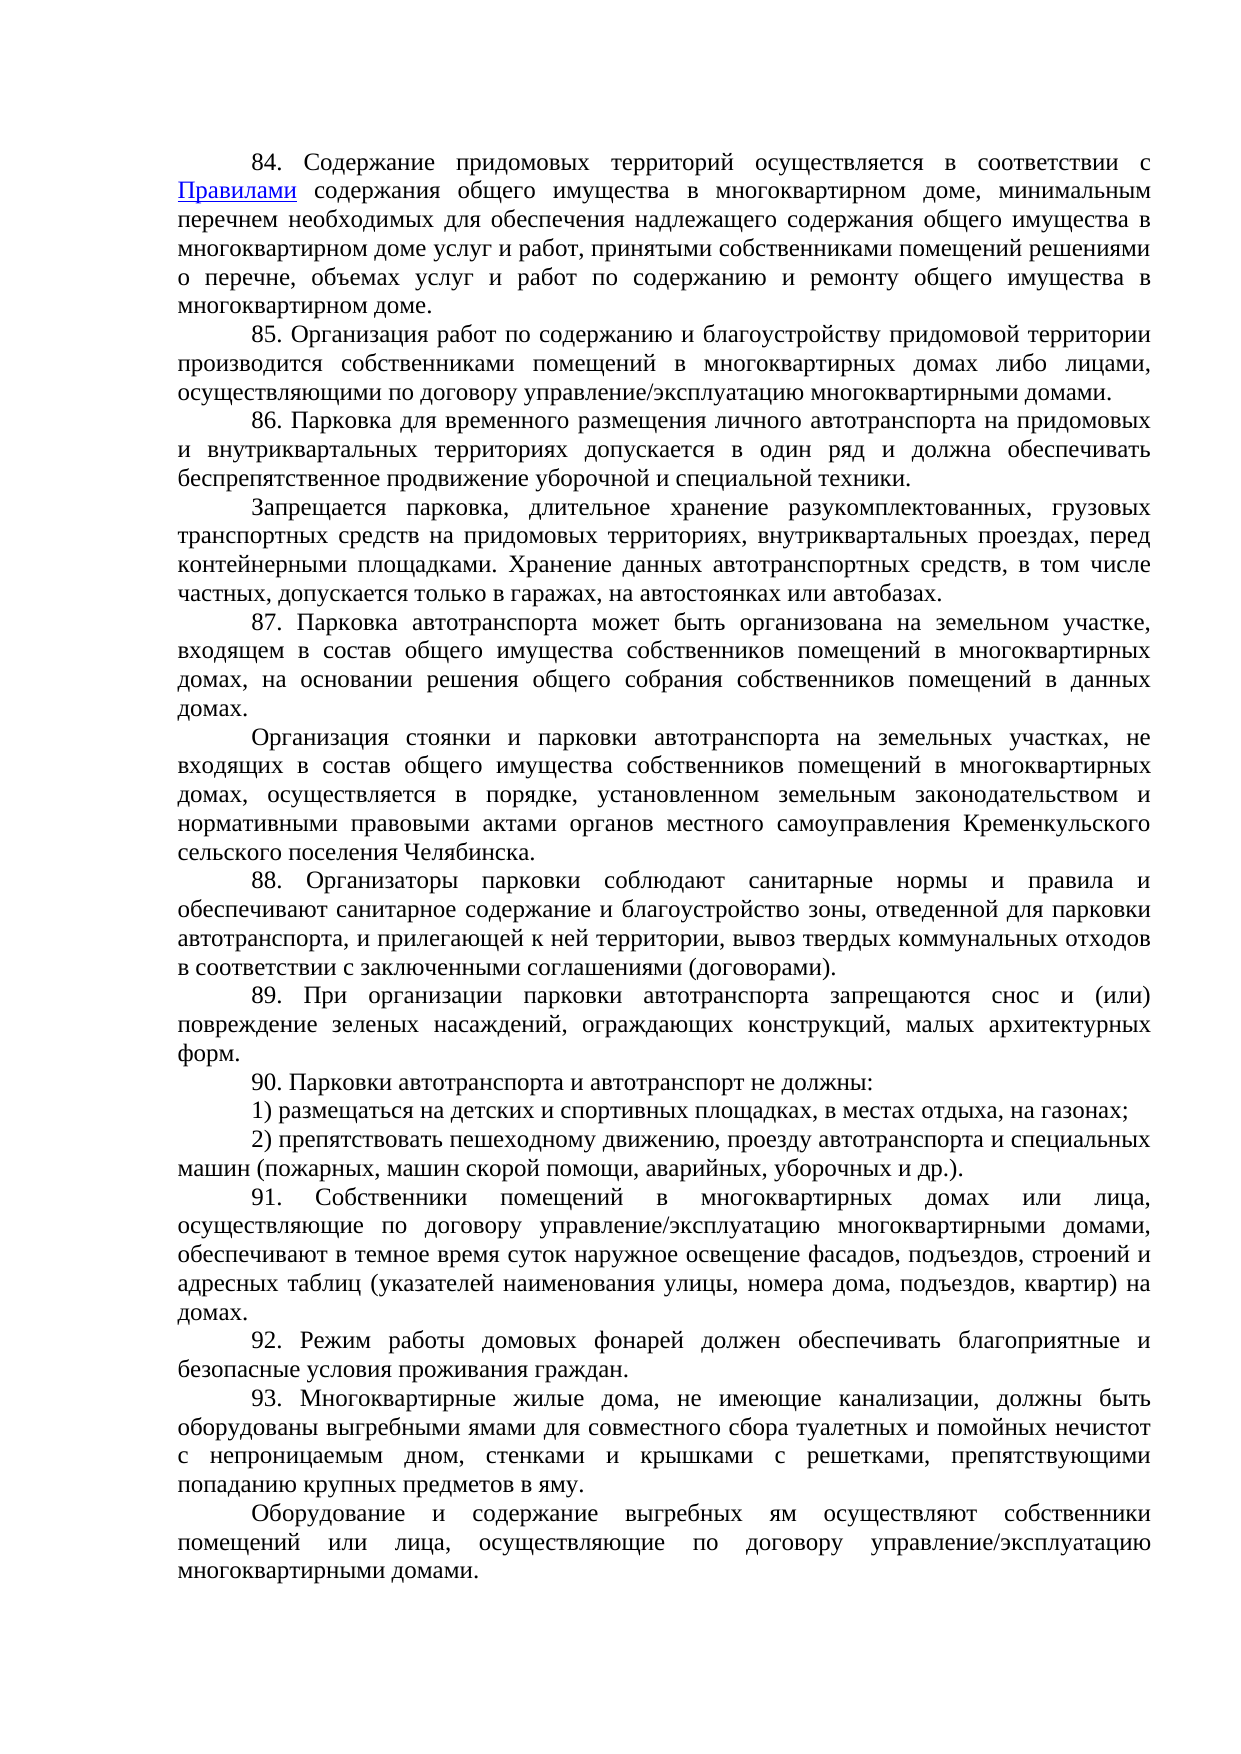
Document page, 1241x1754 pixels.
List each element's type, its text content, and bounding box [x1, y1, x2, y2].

text 92. Режим работы домовых фонарей должен обеспечивать благоприятные и безопасные условия проживания граждан. [177, 1326, 1152, 1383]
text 85. Организация работ по содержанию и благоустройству придомовой территории производится собственниками помещений в многоквартирных домах либо лицами, осуществляющими по договору управление/эксплуатацию многоквартирными домами. [177, 319, 1152, 406]
text 91. Собственники помещений в многоквартирных домах или лица, осуществляющие по договору управление/эксплуатацию многоквартирными домами, обеспечивают в темное время суток наружное освещение фасадов, подъездов, строений и адресных таблиц (указателей наименования улицы, номера дома, подъездов, квартир) на домах. [177, 1182, 1152, 1326]
text Организация стоянки и парковки автотранспорта на земельных участках, не входящих в состав общего имущества собственников помещений в многоквартирных домах, осуществляется в порядке, установленном земельным законодательством и нормативными правовыми актами органов местного самоуправления Кременкульского сельского поселения Челябинска. [177, 722, 1152, 866]
text 87. Парковка автотранспорта может быть организована на земельном участке, входящем в состав общего имущества собственников помещений в многоквартирных домах, на основании решения общего собрания собственников помещений в данных домах. [177, 607, 1152, 722]
text 2) препятствовать пешеходному движению, проезду автотранспорта и специальных машин (пожарных, машин скорой помощи, аварийных, уборочных и др.). [177, 1124, 1152, 1182]
text 1) размещаться на детских и спортивных площадках, в местах отдыха, на газонах; [177, 1096, 1152, 1124]
text Оборудование и содержание выгребных ям осуществляют собственники помещений или лица, осуществляющие по договору управление/эксплуатацию многоквартирными домами. [177, 1498, 1152, 1584]
text 88. Организаторы парковки соблюдают санитарные нормы и правила и обеспечивают санитарное содержание и благоустройство зоны, отведенной для парковки автотранспорта, и прилегающей к ней территории, вывоз твердых коммунальных отходов в соответствии с заключенными соглашениями (договорами). [177, 866, 1152, 981]
text 90. Парковки автотранспорта и автотранспорт не должны: [177, 1067, 1152, 1096]
text Запрещается парковка, длительное хранение разукомплектованных, грузовых транспортных средств на придомовых территориях, внутриквартальных проездах, перед контейнерными площадками. Хранение данных автотранспортных средств, в том числе частных, допускается только в гаражах, на автостоянках или автобазах. [177, 492, 1152, 607]
text 84. Содержание придомовых территорий осуществляется в соответствии с Правилами содержания общего имущества в многоквартирном доме, минимальным перечнем необходимых для обеспечения надлежащего содержания общего имущества в многоквартирном доме услуг и работ, принятыми собственниками помещений решениями о перечне, объемах услуг и работ по содержанию и ремонту общего имущества в многоквартирном доме. [177, 147, 1152, 319]
text 86. Парковка для временного размещения личного автотранспорта на придомовых и внутриквартальных территориях допускается в один ряд и должна обеспечивать беспрепятственное продвижение уборочной и специальной техники. [177, 406, 1152, 492]
text 89. При организации парковки автотранспорта запрещаются снос и (или) повреждение зеленых насаждений, ограждающих конструкций, малых архитектурных форм. [177, 981, 1152, 1067]
text 93. Многоквартирные жилые дома, не имеющие канализации, должны быть оборудованы выгребными ямами для совместного сбора туалетных и помойных нечистот с непроницаемым дном, стенками и крышками с решетками, препятствующими попаданию крупных предметов в яму. [177, 1383, 1152, 1498]
